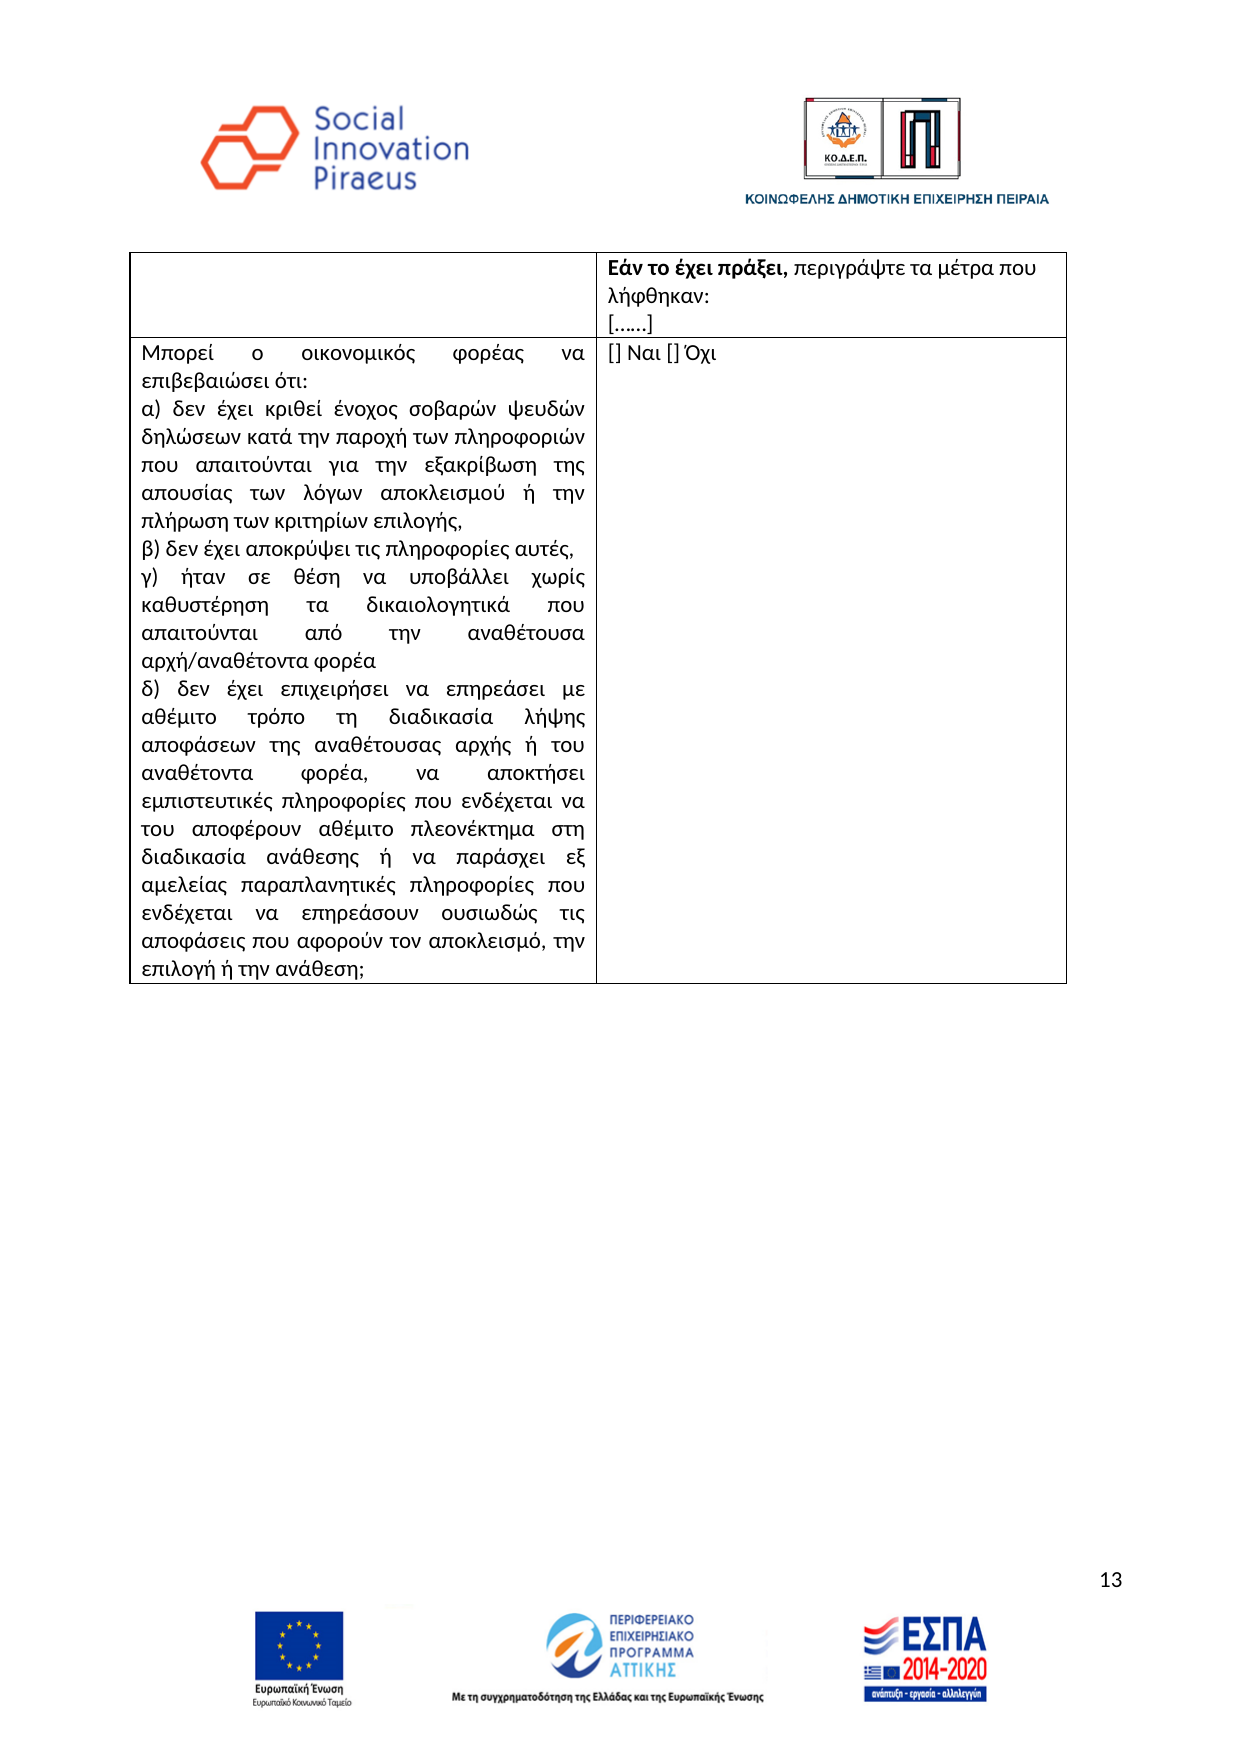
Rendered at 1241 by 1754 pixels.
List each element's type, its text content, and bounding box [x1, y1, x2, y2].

table_cell Εάν ναι, έχει λάβει ο οικονομικός φορέας μέτρα αυτοκάθαρσης; [] Ναι [] Όχι Εάν το έχει πράξει, περιγράψτε τα μέτρα που λήφθηκαν: [……] [597, 253, 1066, 337]
picture [244, 1604, 996, 1713]
table_cell Μπορεί ο οικονομικός φορέας να επιβεβαιώσει ότι: α) δεν έχει κριθεί ένοχος σοβαρών ψευδών δηλώσεων κατά την παροχή των πληροφοριών που απαιτούνται για την εξακρίβωση της απουσίας των λόγων αποκλεισμού ή την πλήρωση των κριτηρίων επιλογής, β) δεν έχει αποκρύψει τις πληροφορίες αυτές, γ) ήταν σε θέση να υποβάλλει χωρίς καθυστέρηση τα δικαιολογητικά που απαιτούνται από την αναθέτουσα αρχή/αναθέτοντα φορέα δ) δεν έχει επιχειρήσει να επηρεάσει με αθέμιτο τρόπο τη διαδικασία λήψης αποφάσεων της αναθέτουσας αρχής ή του αναθέτοντα φορέα, να αποκτήσει εμπιστευτικές πληροφορίες που ενδέχεται να του αποφέρουν αθέμιτο πλεονέκτημα στη διαδικασία ανάθεσης ή να παράσχει εξ αμελείας παραπλανητικές πληροφορίες που ενδέχεται να επηρεάσουν ουσιωδώς τις αποφάσεις που αφορούν τον αποκλεισμό, την επιλογή ή την ανάθεση; [131, 338, 596, 982]
table_cell [] Ναι [] Όχι [597, 338, 1066, 982]
picture [738, 87, 1053, 212]
picture [187, 75, 487, 212]
